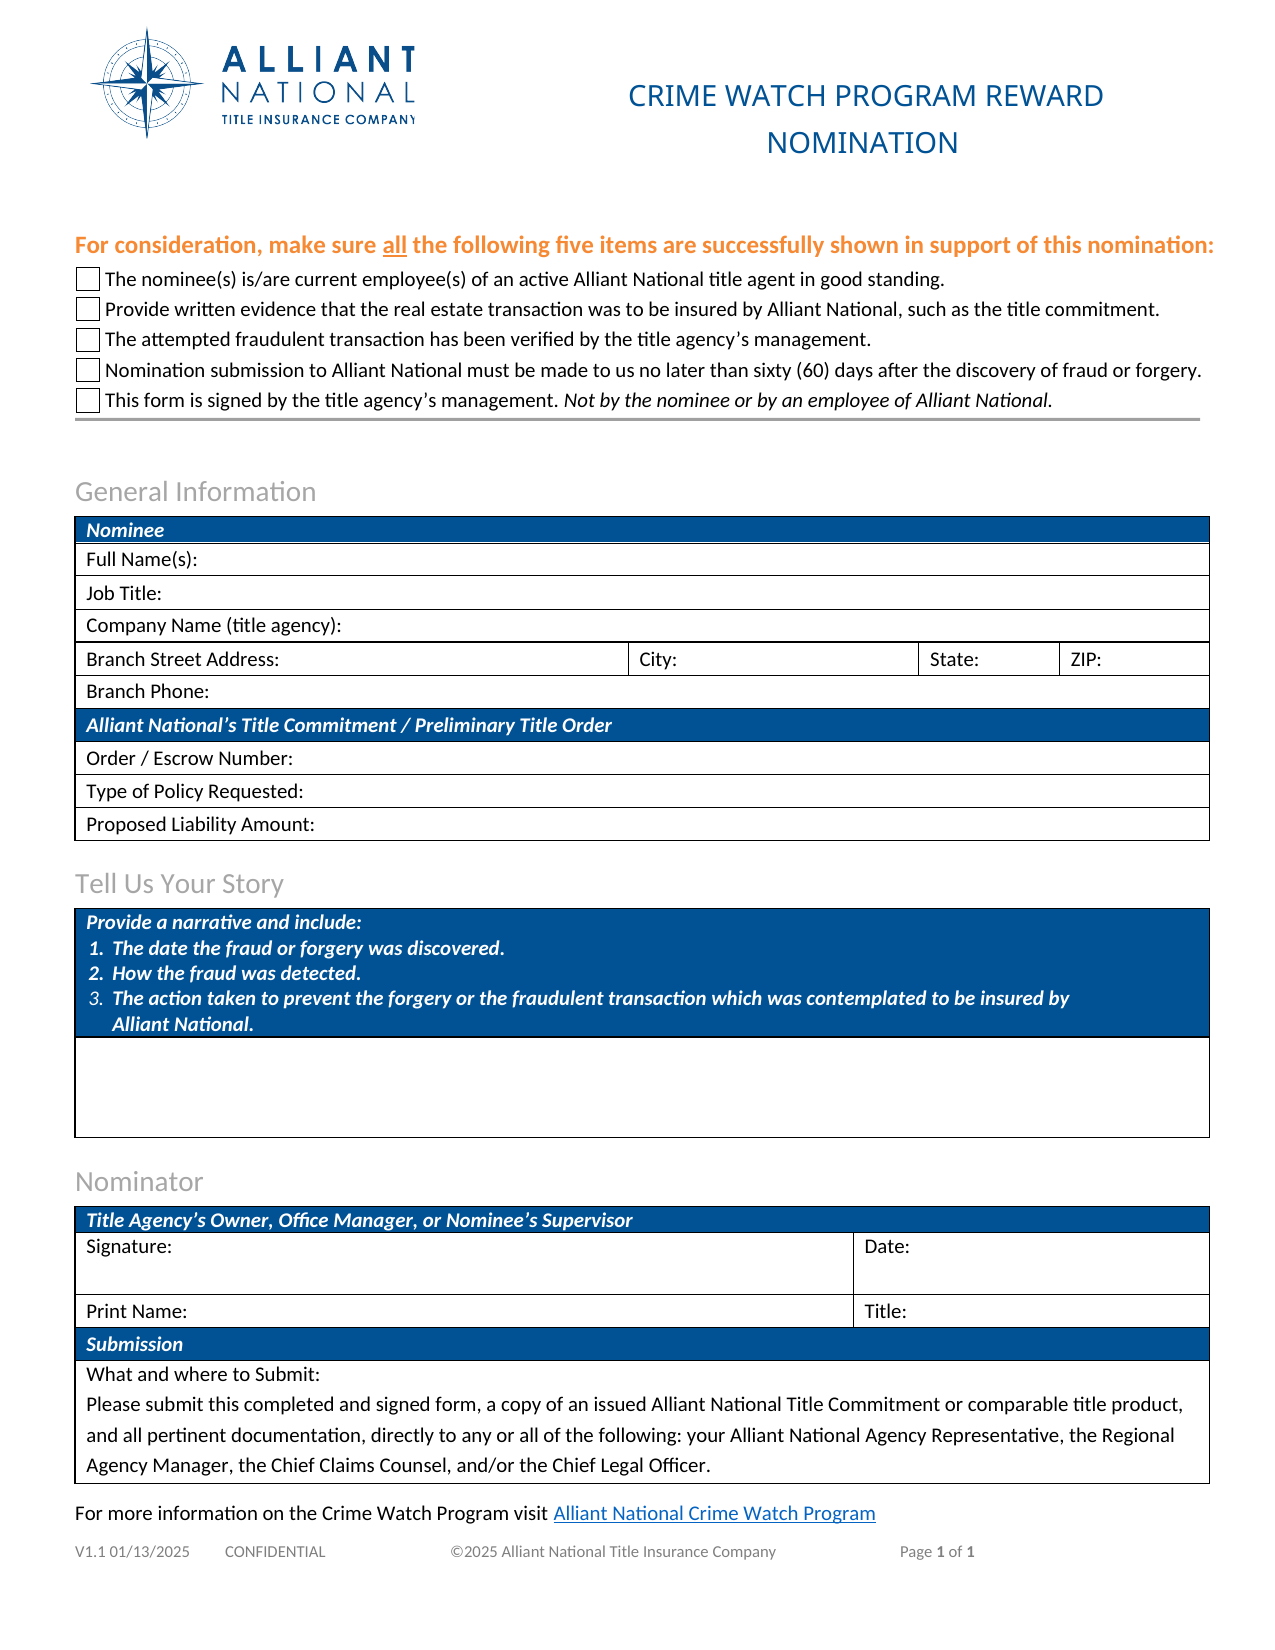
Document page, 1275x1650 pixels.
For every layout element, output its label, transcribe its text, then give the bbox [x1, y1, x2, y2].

text Tell Us Your Story [75, 866, 1200, 901]
table_cell Submission [76, 1328, 1209, 1360]
table_cell ZIP: [1060, 643, 1209, 674]
text The nominee(s) is/are current employee(s) of an active Alliant National title agent in good standing. [75, 266, 1228, 291]
text Nomination submission to Alliant National must be made to us no later than sixty (60) days after the discovery of fraud or forgery. [75, 357, 1228, 382]
table_cell [76, 1038, 1209, 1137]
table_cell Type of Policy Requested: [76, 775, 1209, 807]
table_cell Order / Escrow Number: [76, 742, 1209, 773]
table_cell Date: [854, 1233, 1209, 1294]
text Nominator [75, 1163, 1200, 1199]
table_cell Signature: [76, 1233, 853, 1294]
table_cell Alliant National’s Title Commitment / Preliminary Title Order [76, 709, 1209, 741]
text This form is signed by the title agency’s management. Not by the nominee or by an employee of Alliant National. [75, 387, 1228, 413]
text Provide written evidence that the real estate transaction was to be insured by Alliant National, such as the title commitment. [75, 296, 1228, 322]
table_header Title Agency’s Owner, Office Manager, or Nominee’s Supervisor [76, 1207, 1209, 1232]
text The attempted fraudulent transaction has been verified by the title agency’s management. [75, 327, 1228, 352]
text For consideration, make sure all the following five items are successfully shown in support of this nomination: [75, 229, 1228, 260]
table_header Nominee [76, 517, 1209, 542]
table_cell Company Name (title agency): [76, 610, 1209, 641]
table_cell Print Name: [76, 1295, 853, 1327]
picture [89, 25, 414, 139]
table_cell State: [919, 643, 1059, 674]
text For more information on the Crime Watch Program visit Alliant National Crime Watch Program [75, 1500, 1200, 1526]
table_cell Full Name(s): [76, 544, 1209, 575]
table_cell City: [629, 643, 918, 674]
table_cell Branch Street Address: [76, 643, 628, 674]
table_cell Branch Phone: [76, 676, 1209, 707]
text General Information [75, 473, 1200, 509]
table_cell Proposed Liability Amount: [76, 808, 1209, 839]
table_cell What and where to Submit: Please submit this completed and signed form, a copy of an issued Alliant National Title Commitment or comparable title product, and all pertinent documentation, directly to any or all of the following: your Alliant National Agency Representative, the Regional Agency Manager, the Chief Claims Counsel, and/or the Chief Legal Officer. [76, 1361, 1209, 1482]
table_header Provide a narrative and include: The date the fraud or forgery was discovered. How the fraud was detected. The action taken to prevent the forgery or the fraudulent transaction which was contemplated to be insured by Alliant National. [76, 909, 1209, 1036]
table_cell Title: [854, 1295, 1209, 1327]
table_cell Job Title: [76, 576, 1209, 608]
